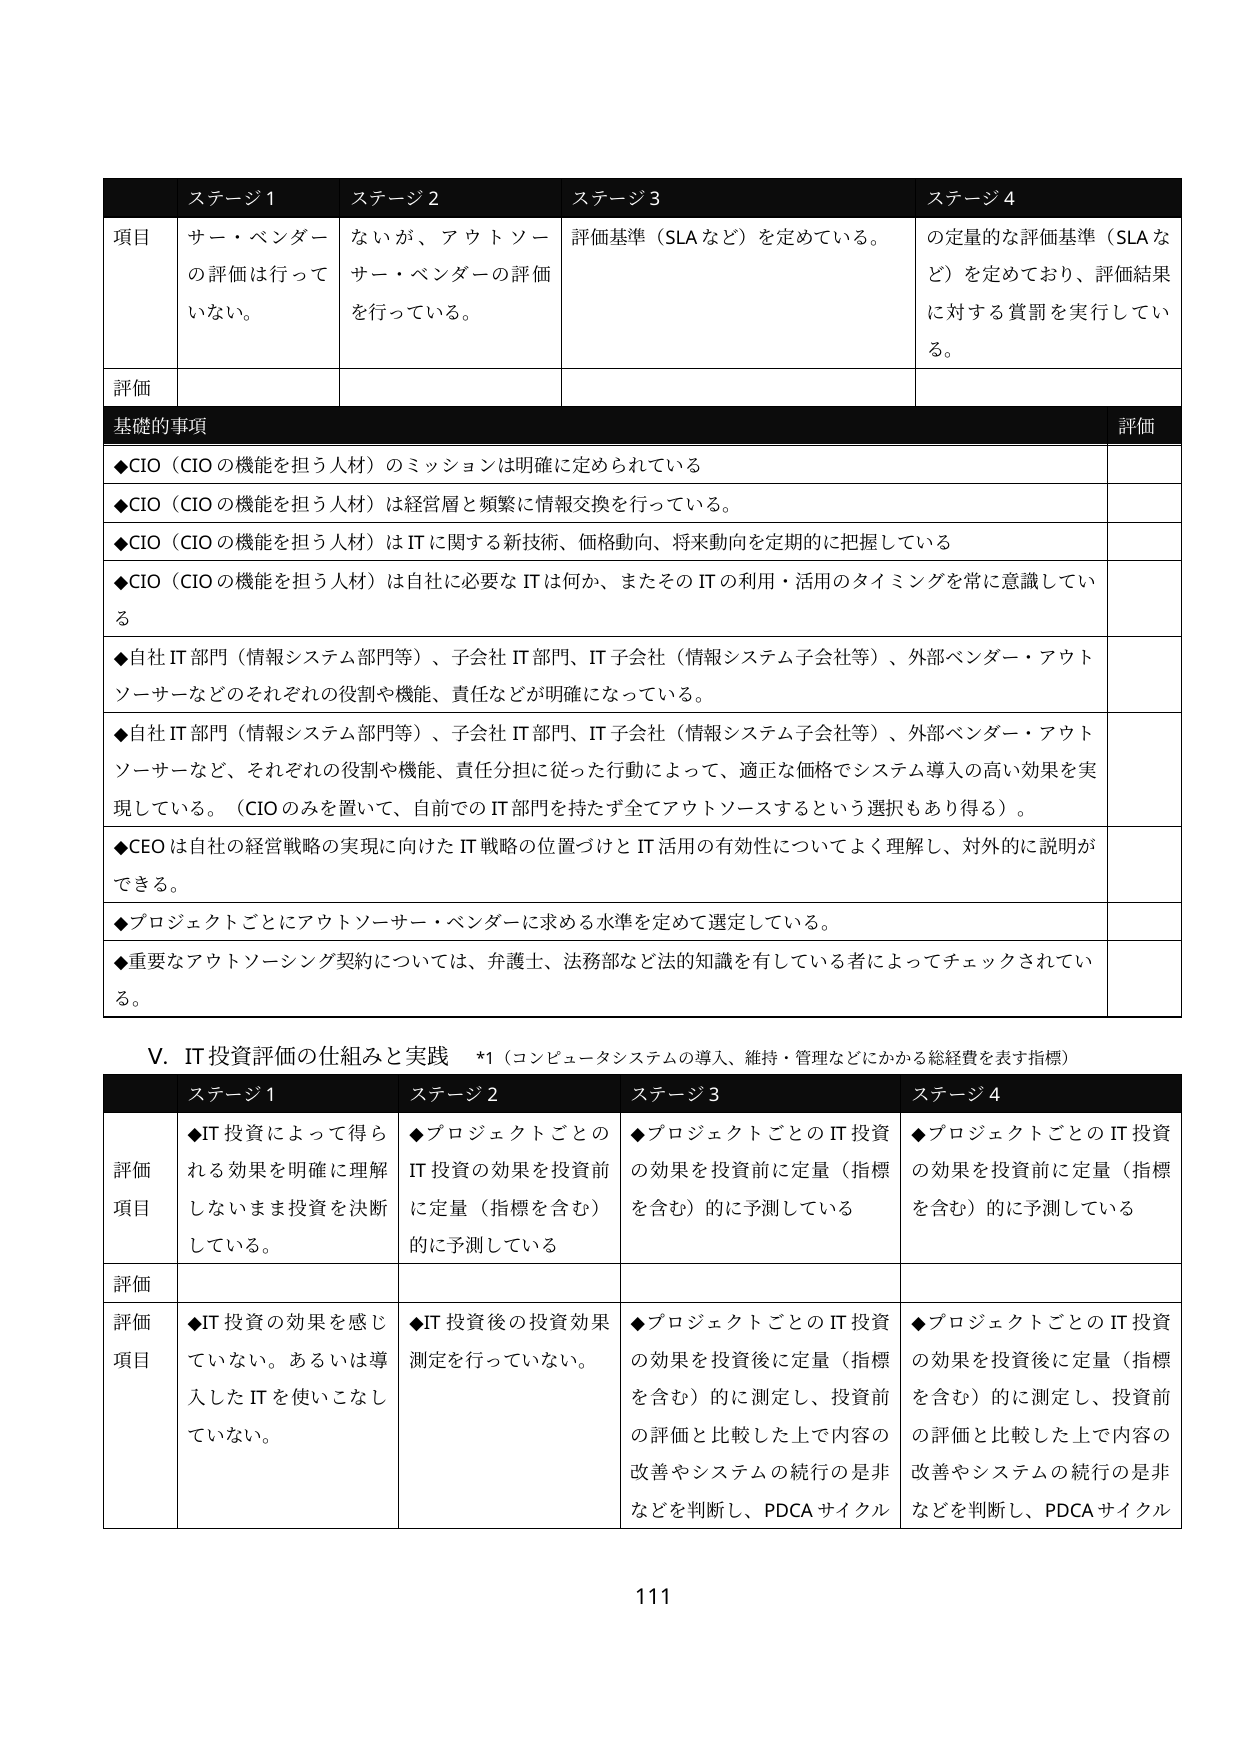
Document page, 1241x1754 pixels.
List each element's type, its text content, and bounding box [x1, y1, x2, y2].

table_cell [916, 369, 1181, 406]
table_cell [1108, 561, 1181, 636]
table_cell ◆CIO（CIOの機能を担う人材）のミッションは明確に定められている [104, 446, 1107, 483]
table_cell ◆重要なアウトソーシング契約については、弁護士、法務部など法的知識を有している者によってチェックされている。 [104, 941, 1107, 1016]
table_cell [178, 1264, 398, 1302]
table_header ステージ1 [178, 179, 339, 216]
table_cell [901, 1303, 1181, 1528]
table_header ステージ4 [901, 1075, 1181, 1112]
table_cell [621, 1303, 900, 1528]
table_cell 評価項目 [104, 218, 177, 367]
table_cell [178, 369, 339, 406]
table_header ステージ3 [621, 1075, 900, 1112]
table_cell ◆評価基準は定めていないが、アウトソーサー・ベンダーの評価を行っている。 [340, 218, 561, 367]
table_cell 評価 [104, 1264, 177, 1302]
table_cell ◆IT投資後の投資効果測定を行っていない。 [399, 1303, 620, 1528]
table_cell ◆CEOは自社の経営戦略の実現に向けたIT戦略の位置づけとIT活用の有効性についてよく理解し、対外的に説明ができる。 [104, 827, 1107, 902]
table_cell [1108, 637, 1181, 712]
subtitle Ⅴ．IT投資評価の仕組みと実践 *1（コンピュータシステムの導入、維持・管理などにかかる総経費を表す指標） [148, 1036, 1137, 1074]
table_cell ◆アウトソーサー・ベンダーの評価は行っていない。 [178, 218, 339, 367]
table_header ステージ1 [178, 1075, 398, 1112]
table_cell 評価 [104, 369, 177, 406]
table_header ステージ2 [340, 179, 561, 216]
table_cell ◆自社IT部門（情報システム部門等）、子会社IT部門、IT子会社（情報システム子会社等）、外部ベンダー・アウトソーサーなど、それぞれの役割や機能、責任分担に従った行動によって、適正な価格でシステム導入の高い効果を実現している。（CIOのみを置いて、自前でのIT部門を持たず全てアウトソースするという選択もあり得る）。 [104, 713, 1107, 826]
table_cell [1108, 523, 1181, 560]
table_cell [1108, 484, 1181, 522]
table_header [104, 179, 177, 216]
table_cell ◆CIO（CIOの機能を担う人材）は自社に必要なITは何か、またそのITの利用・活用のタイミングを常に意識している [104, 561, 1107, 636]
table_cell ◆IT投資の効果を感じていない。あるいは導入したITを使いこなしていない。 [178, 1303, 398, 1528]
table_cell ◆自社IT部門（情報システム部門等）、子会社IT部門、IT子会社（情報システム子会社等）、外部ベンダー・アウトソーサーなどのそれぞれの役割や機能、責任などが明確になっている。 [104, 637, 1107, 712]
table_cell ◆IT投資によって得られる効果を明確に理解しないまま投資を決断している。 [178, 1113, 398, 1263]
table_cell ◆CIO（CIOの機能を担う人材）は経営層と頻繁に情報交換を行っている。 [104, 484, 1107, 522]
table_cell ◆CIO（CIOの機能を担う人材）はITに関する新技術、価格動向、将来動向を定期的に把握している [104, 523, 1107, 560]
table_cell [562, 369, 915, 406]
table_cell 評価項目 [104, 1113, 177, 1263]
table_cell ◆プロジェクトごとにアウトソーサー・ベンダーに求める水準を定めて選定している。 [104, 903, 1107, 940]
table_cell ◆プロジェクトごとのIT投資の効果を投資前に定量（指標を含む）的に予測している [621, 1113, 900, 1263]
table_cell ◆プロジェクトごとのIT投資の効果を投資前に定量（指標を含む）的に予測している [901, 1113, 1181, 1263]
table_cell 評価 [1108, 407, 1181, 444]
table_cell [916, 218, 1181, 367]
table_cell [1108, 903, 1181, 940]
table_cell 評価項目 [104, 1303, 177, 1528]
table_cell [340, 369, 561, 406]
table_cell [1108, 827, 1181, 902]
table_cell [621, 1264, 900, 1302]
table_cell 基礎的事項 [104, 407, 1107, 444]
table_cell [399, 1264, 620, 1302]
table_header ステージ3 [562, 179, 915, 216]
table_header [104, 1075, 177, 1112]
table_cell [901, 1264, 1181, 1302]
table_header ステージ2 [399, 1075, 620, 1112]
table_cell ◆アウトソーサー・ベンダーの定量的な評価基準（SLAなど）を定めている。 [562, 218, 915, 367]
table_cell [1108, 446, 1181, 483]
table_cell [1108, 713, 1181, 826]
table_cell ◆プロジェクトごとのIT投資の効果を投資前に定量（指標を含む）的に予測している [399, 1113, 620, 1263]
table_header ステージ4 [916, 179, 1181, 216]
table_cell [1108, 941, 1181, 1016]
